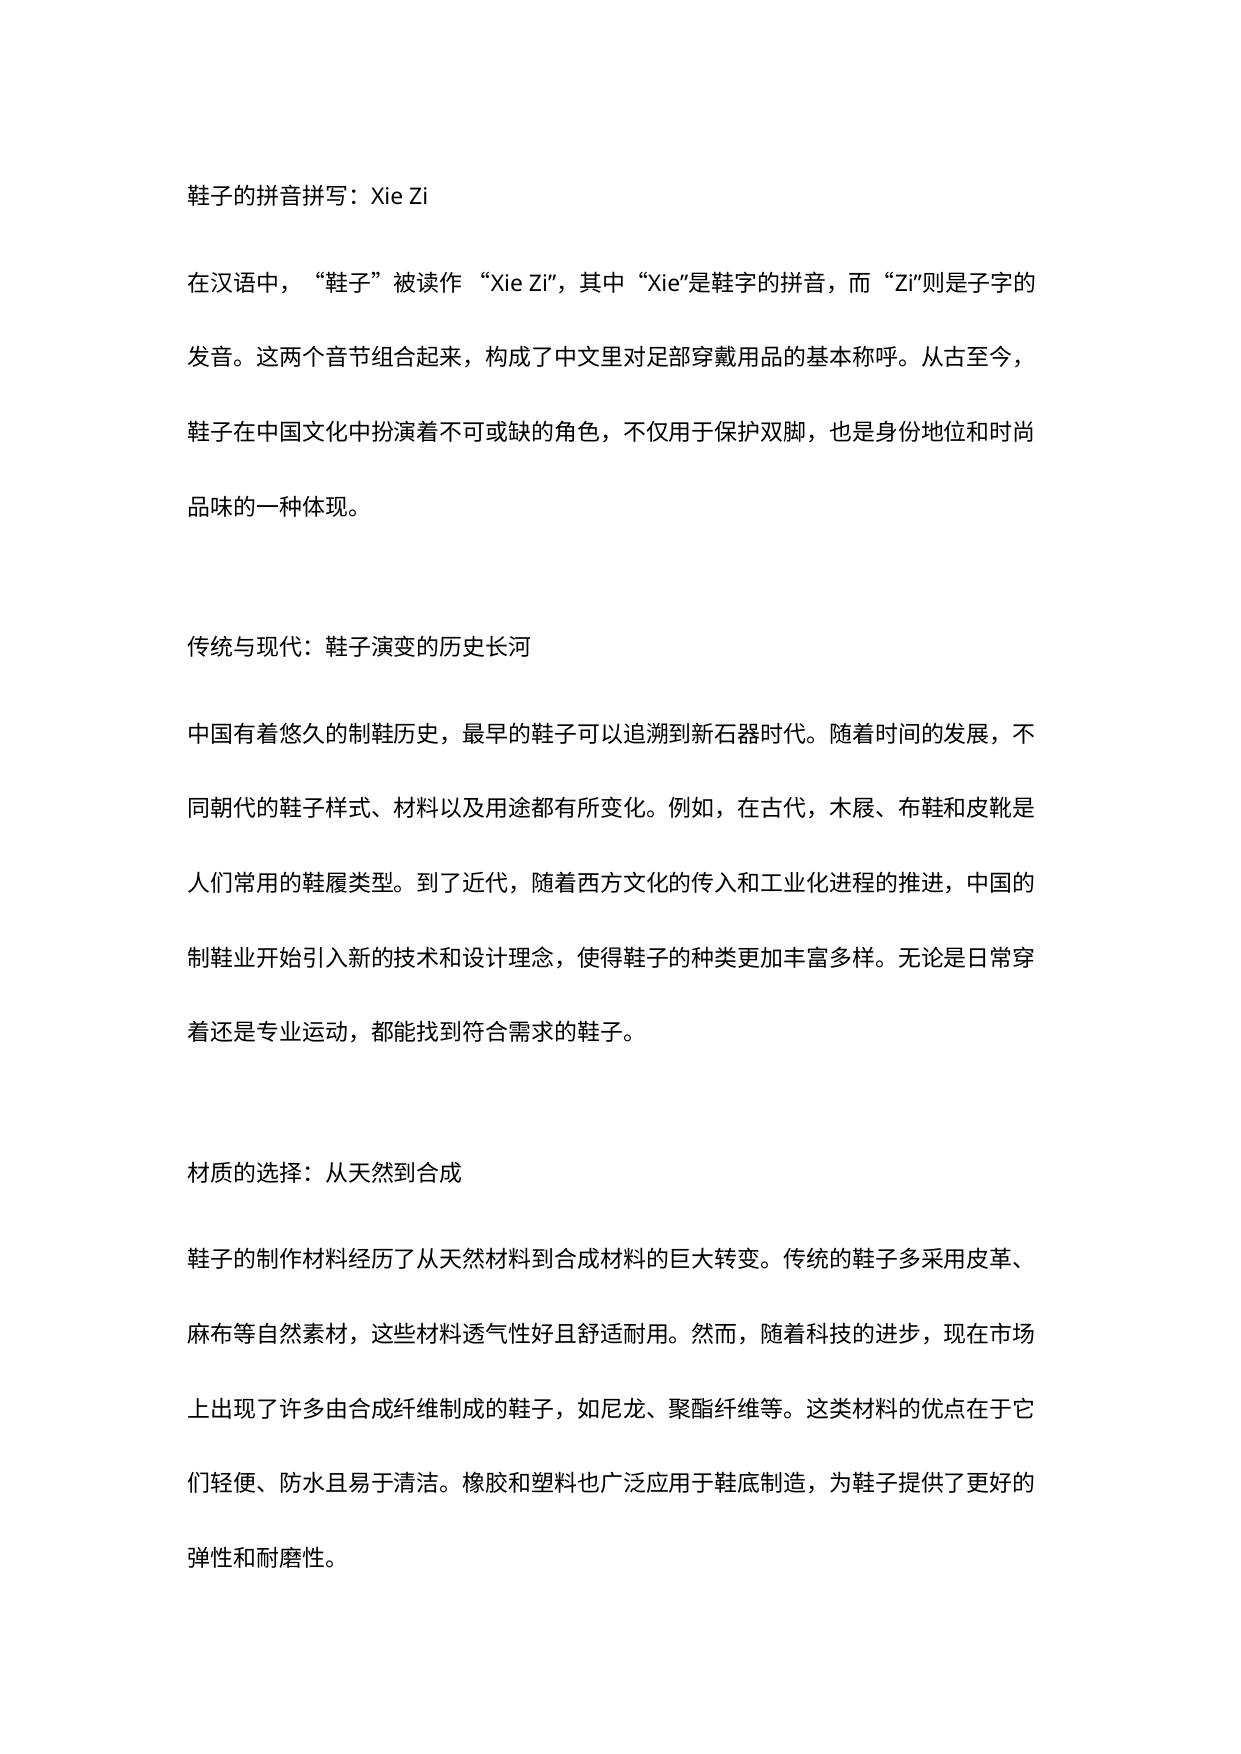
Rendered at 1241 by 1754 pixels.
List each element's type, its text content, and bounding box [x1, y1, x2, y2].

text 传统与现代：鞋子演变的历史长河 [187, 613, 1053, 678]
text 鞋子的拼音拼写：Xie Zi [187, 162, 1053, 227]
text 材质的选择：从天然到合成 [187, 1139, 1053, 1204]
text 鞋子的制作材料经历了从天然材料到合成材料的巨大转变。传统的鞋子多采用皮革、麻布等自然素材，这些材料透气性好且舒适耐用。然而，随着科技的进步，现在市场上出现了许多由合成纤维制成的鞋子，如尼龙、聚酯纤维等。这类材料的优点在于它们轻便、防水且易于清洁。橡胶和塑料也广泛应用于鞋底制造，为鞋子提供了更好的弹性和耐磨性。 [187, 1225, 1053, 1589]
text 在汉语中，“鞋子”被读作 “Xie Zi”，其中“Xie”是鞋字的拼音，而“Zi”则是子字的发音。这两个音节组合起来，构成了中文里对足部穿戴用品的基本称呼。从古至今，鞋子在中国文化中扮演着不可或缺的角色，不仅用于保护双脚，也是身份地位和时尚品味的一种体现。 [187, 249, 1053, 538]
text 中国有着悠久的制鞋历史，最早的鞋子可以追溯到新石器时代。随着时间的发展，不同朝代的鞋子样式、材料以及用途都有所变化。例如，在古代，木屐、布鞋和皮靴是人们常用的鞋履类型。到了近代，随着西方文化的传入和工业化进程的推进，中国的制鞋业开始引入新的技术和设计理念，使得鞋子的种类更加丰富多样。无论是日常穿着还是专业运动，都能找到符合需求的鞋子。 [187, 700, 1053, 1063]
